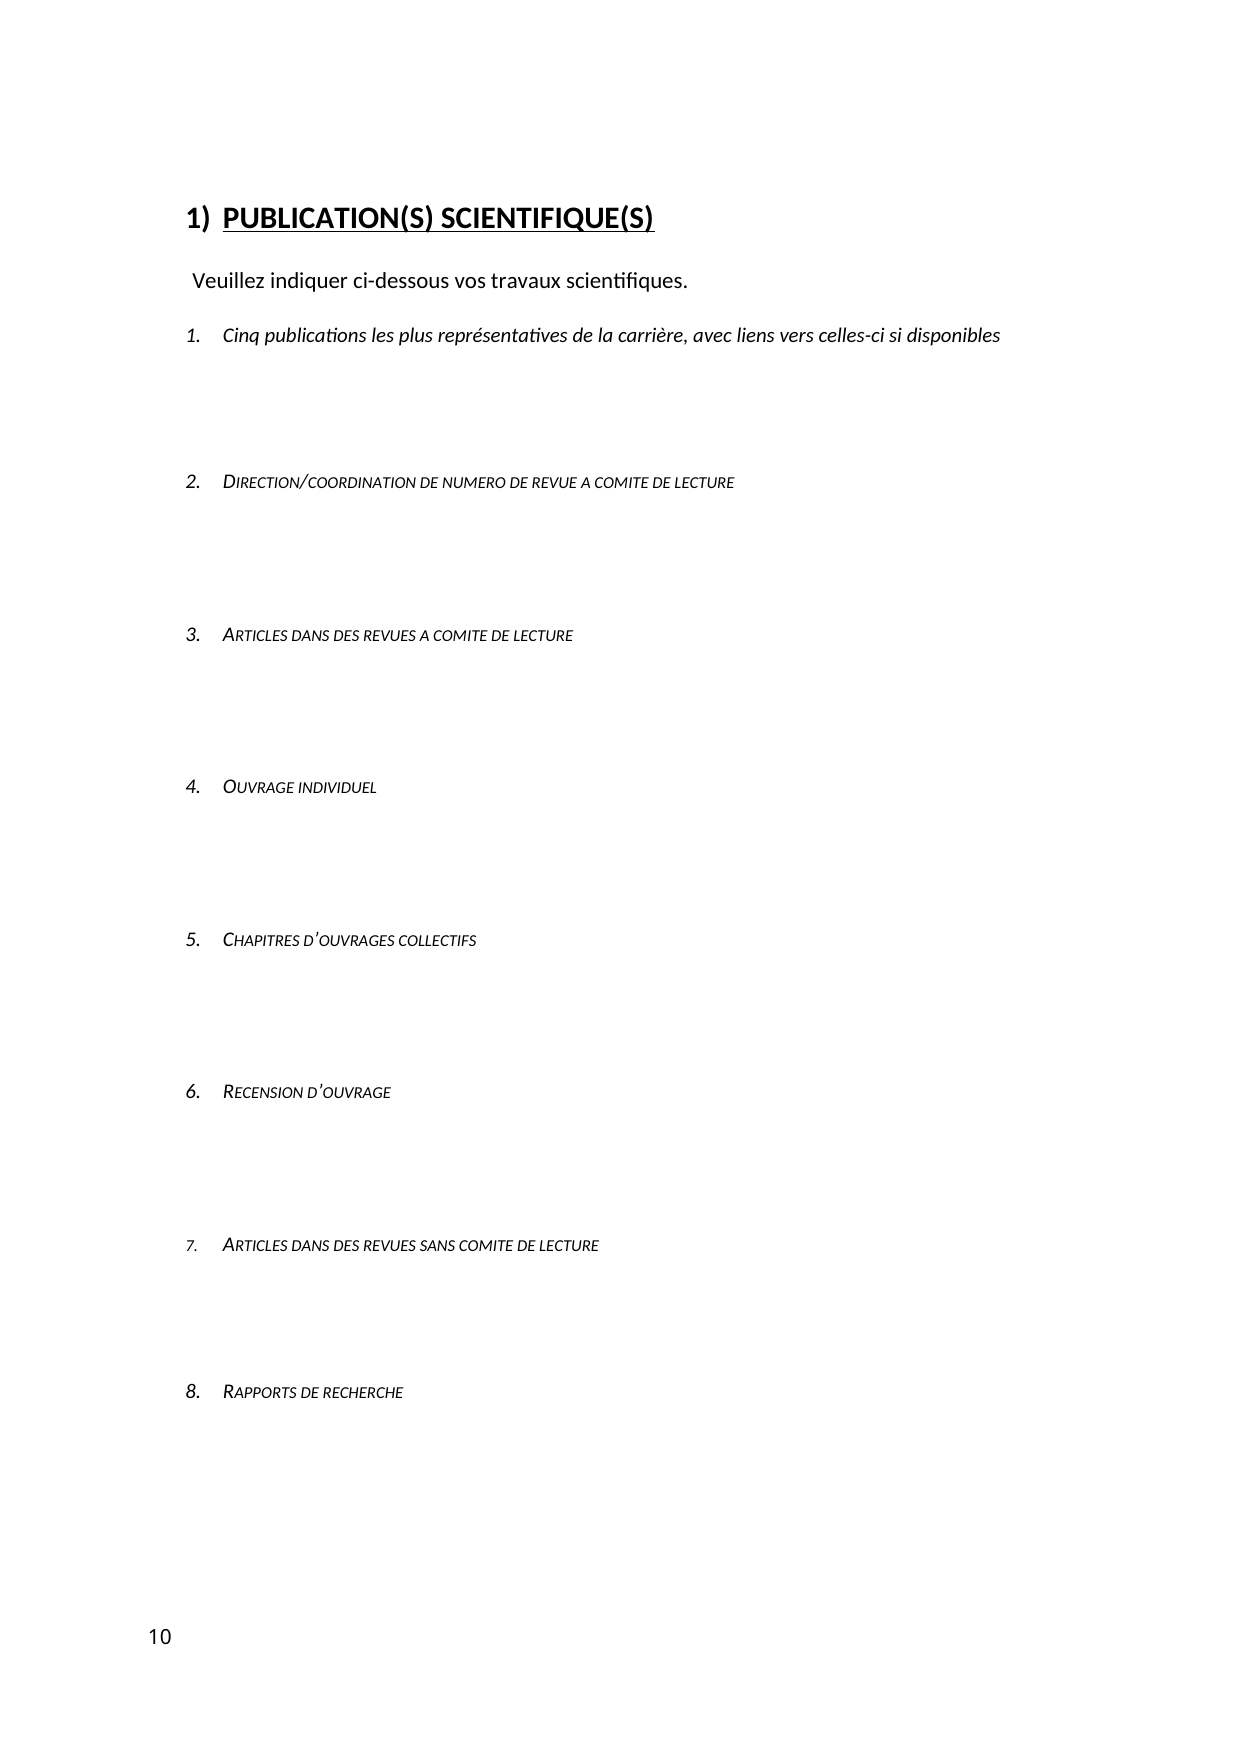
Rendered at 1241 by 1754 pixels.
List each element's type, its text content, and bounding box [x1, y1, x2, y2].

list DIRECTION/COORDINATION DE NUMERO DE REVUE A COMITE DE LECTURE [185, 469, 1092, 494]
text Veuillez indiquer ci-dessous vos travaux scientifiques. [192, 266, 1092, 294]
list Cinq publications les plus représentatives de la carrière, avec liens vers celles-ci si disponibles [185, 322, 1092, 348]
list OUVRAGE INDIVIDUEL [185, 774, 1092, 799]
list CHAPITRES D’OUVRAGES COLLECTIFS [185, 926, 1092, 952]
subtitle PUBLICATION(S) SCIENTIFIQUE(S) [185, 198, 1092, 236]
list ARTICLES DANS DES REVUES A COMITE DE LECTURE [185, 621, 1092, 647]
list ARTICLES DANS DES REVUES SANS COMITE DE LECTURE [185, 1231, 1092, 1257]
list RAPPORTS DE RECHERCHE [185, 1379, 1092, 1404]
list RECENSION D’OUVRAGE [185, 1079, 1092, 1104]
